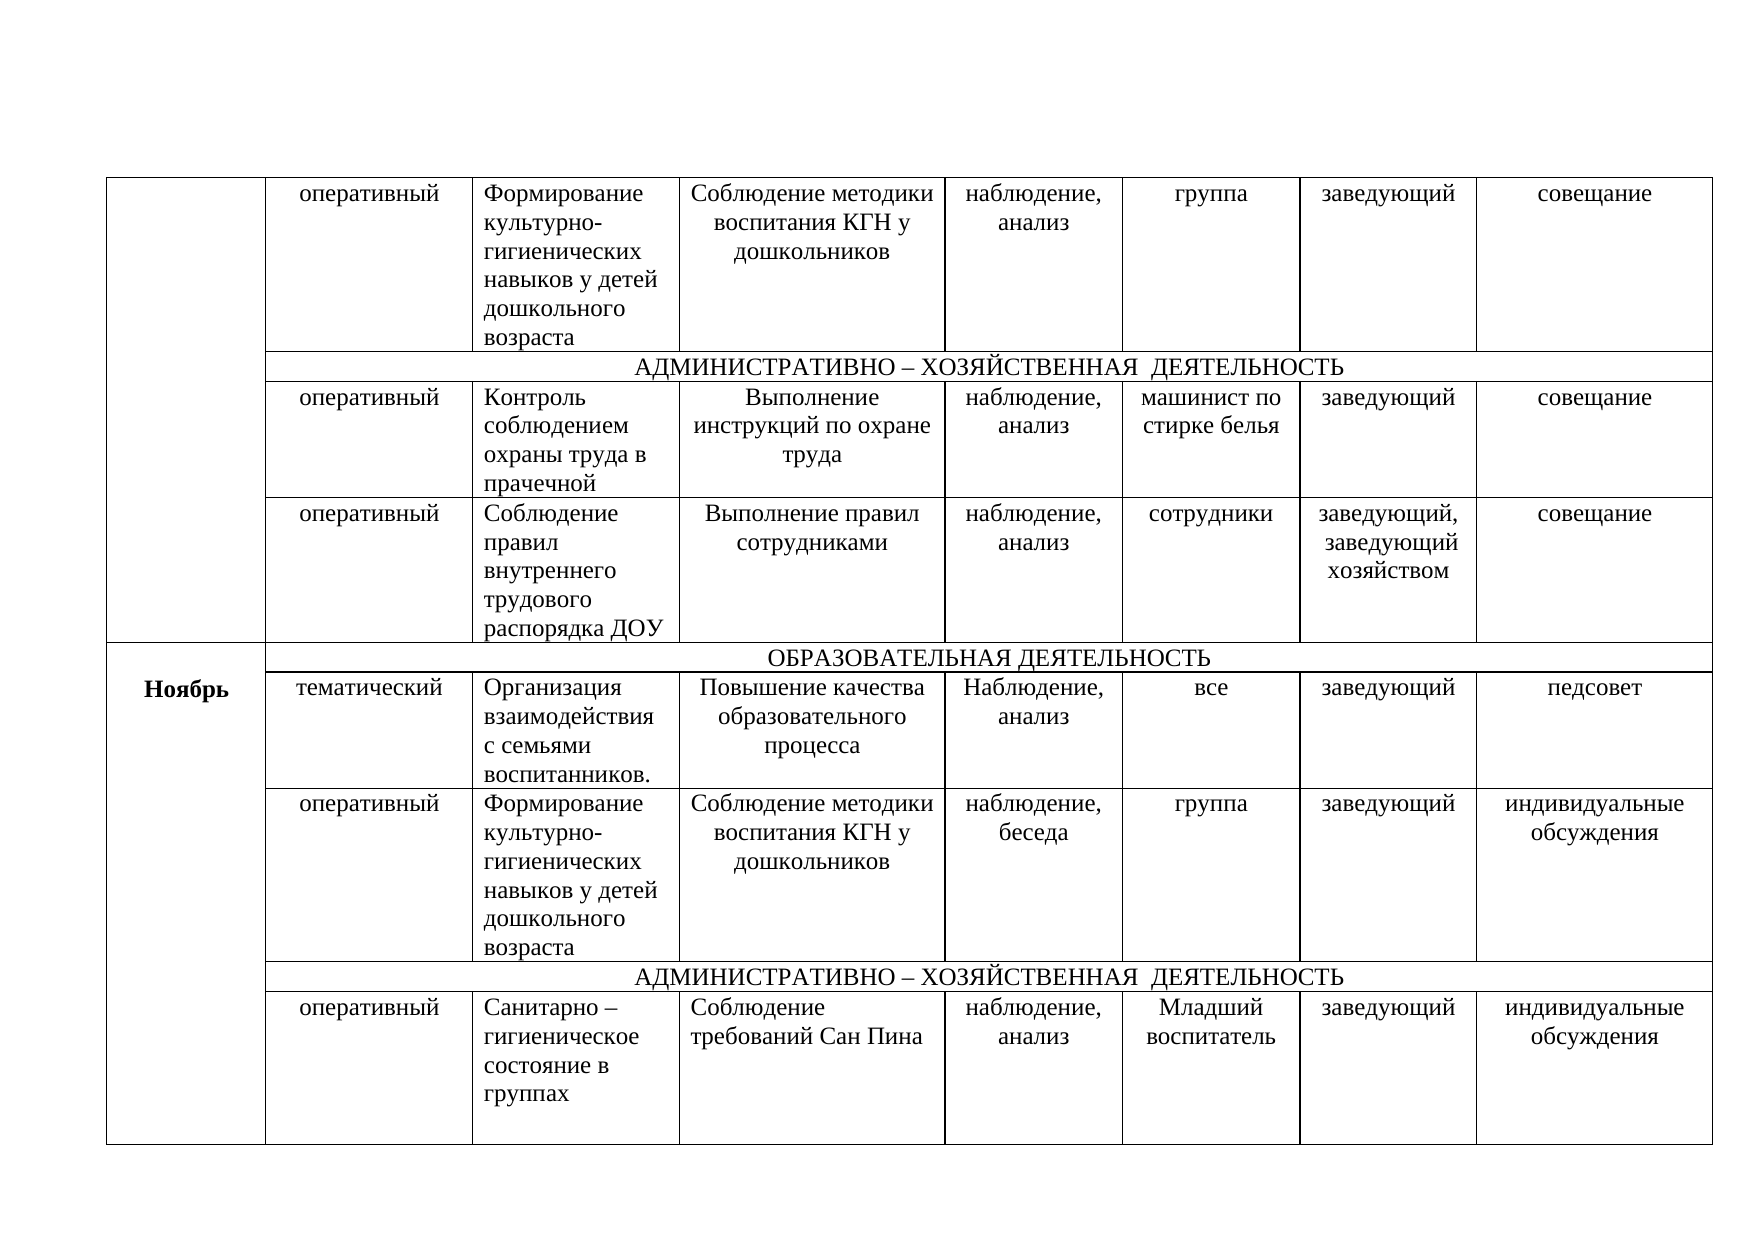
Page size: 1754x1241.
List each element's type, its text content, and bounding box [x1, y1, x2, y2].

table_cell оперативный [266, 789, 472, 961]
table_cell оперативный [266, 382, 472, 497]
table_cell Выполнение правил сотрудниками [680, 498, 944, 642]
table_cell оперативный [266, 498, 472, 642]
table_cell Наблюдение, анализ [946, 673, 1122, 787]
table_cell Организация взаимодействия с семьями воспитанников. [473, 673, 679, 787]
table_cell наблюдение, анализ [946, 178, 1122, 351]
table_cell Соблюдение правил внутреннего трудового распорядка ДОУ [473, 498, 679, 642]
table_cell Соблюдение методики воспитания КГН у дошкольников [680, 789, 944, 961]
table_cell Младший воспитатель [1123, 992, 1299, 1144]
table_cell Повышение качества образовательного процесса [680, 673, 944, 787]
table_cell АДМИНИСТРАТИВНО – ХОЗЯЙСТВЕННАЯ ДЕЯТЕЛЬНОСТЬ [266, 352, 1712, 381]
table_cell заведующий [1301, 382, 1476, 497]
table_cell заведующий [1301, 673, 1476, 787]
table_cell наблюдение, беседа [946, 789, 1122, 961]
table_cell Соблюдение требований Сан Пина [680, 992, 944, 1144]
table_cell Ноябрь [107, 643, 265, 1144]
table_cell совещание [1477, 498, 1712, 642]
table_cell Выполнение инструкций по охране труда [680, 382, 944, 497]
table_cell оперативный [266, 992, 472, 1144]
table_cell педсовет [1477, 673, 1712, 787]
table_cell заведующий [1301, 178, 1476, 351]
table_cell совещание [1477, 382, 1712, 497]
table_cell АДМИНИСТРАТИВНО – ХОЗЯЙСТВЕННАЯ ДЕЯТЕЛЬНОСТЬ [266, 962, 1712, 991]
table_cell группа [1123, 178, 1299, 351]
table_cell все [1123, 673, 1299, 787]
table_cell группа [1123, 789, 1299, 961]
table_cell оперативный [266, 178, 472, 351]
table_cell тематический [266, 673, 472, 787]
table_cell индивидуальные обсуждения [1477, 789, 1712, 961]
table_cell Формирование культурно- гигиенических навыков у детей дошкольного возраста [473, 789, 679, 961]
table_cell заведующий, заведующий хозяйством [1301, 498, 1476, 642]
table_cell Контроль соблюдением охраны труда в прачечной [473, 382, 679, 497]
table_cell машинист по стирке белья [1123, 382, 1299, 497]
table_cell Соблюдение методики воспитания КГН у дошкольников [680, 178, 944, 351]
table_cell ОБРАЗОВАТЕЛЬНАЯ ДЕЯТЕЛЬНОСТЬ [266, 643, 1712, 671]
table_cell наблюдение, анализ [946, 382, 1122, 497]
table_cell Формирование культурно- гигиенических навыков у детей дошкольного возраста [473, 178, 679, 351]
table_cell заведующий [1301, 789, 1476, 961]
table_cell наблюдение, анализ [946, 992, 1122, 1144]
table_cell Санитарно – гигиеническое состояние в группах [473, 992, 679, 1144]
table_cell заведующий [1301, 992, 1476, 1144]
table_cell совещание [1477, 178, 1712, 351]
table_cell сотрудники [1123, 498, 1299, 642]
table_cell индивидуальные обсуждения [1477, 992, 1712, 1144]
table_cell наблюдение, анализ [946, 498, 1122, 642]
